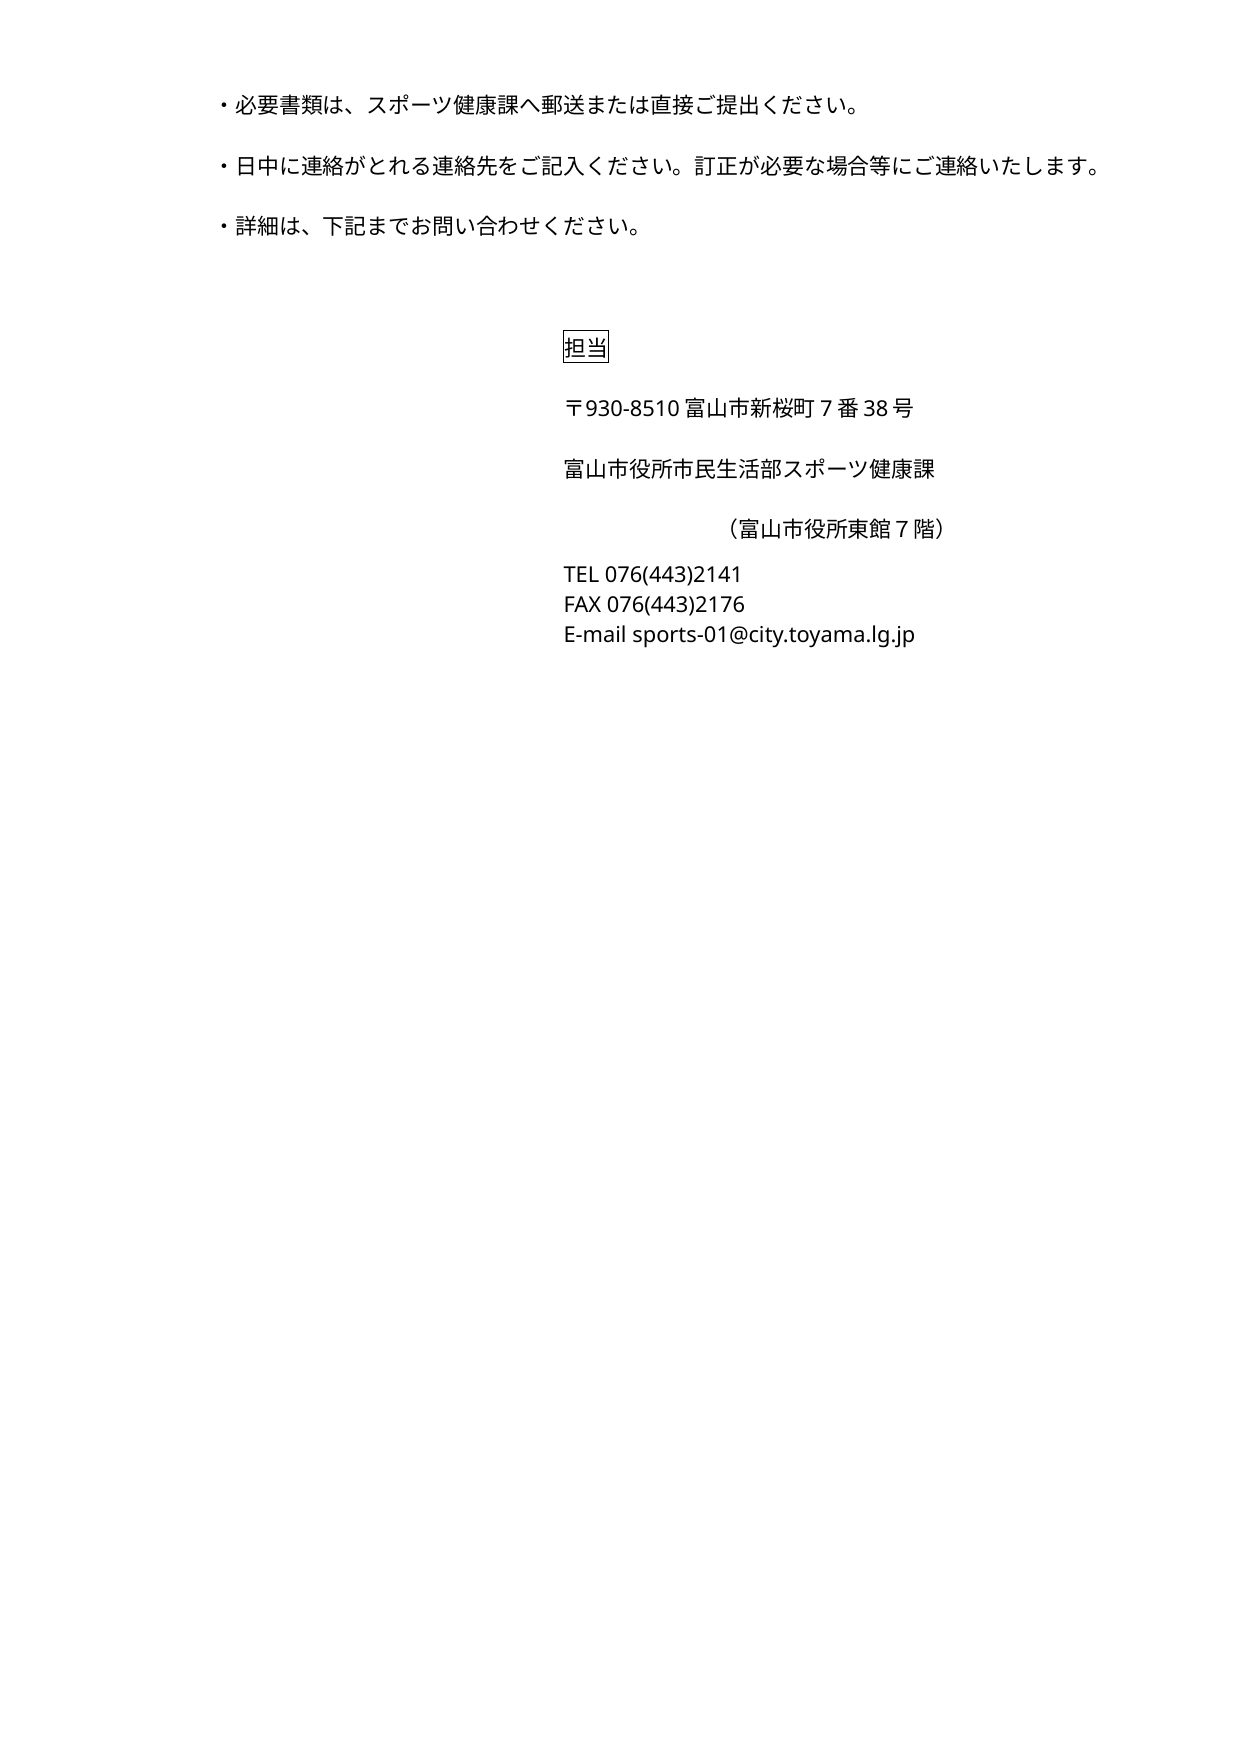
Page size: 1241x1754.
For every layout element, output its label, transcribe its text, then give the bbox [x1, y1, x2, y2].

text ・日中に連絡がとれる連絡先をご記入ください。訂正が必要な場合等にご連絡いたします。 [148, 134, 1092, 195]
text ・詳細は、下記までお問い合わせください。 [148, 195, 1092, 256]
text 担当 [148, 316, 1092, 377]
text 富山市役所市民生活部スポーツ健康課 [148, 437, 1092, 498]
text TEL 076(443)2141 [148, 559, 1092, 589]
text 〒930-8510富山市新桜町7番38号 [148, 377, 1092, 437]
text FAX 076(443)2176 [148, 589, 1092, 619]
text E-mail sports-01@city.toyama.lg.jp [148, 619, 1092, 649]
text ・必要書類は、スポーツ健康課へ郵送または直接ご提出ください。 [148, 74, 1092, 134]
text （富山市役所東館７階） [148, 498, 1092, 559]
